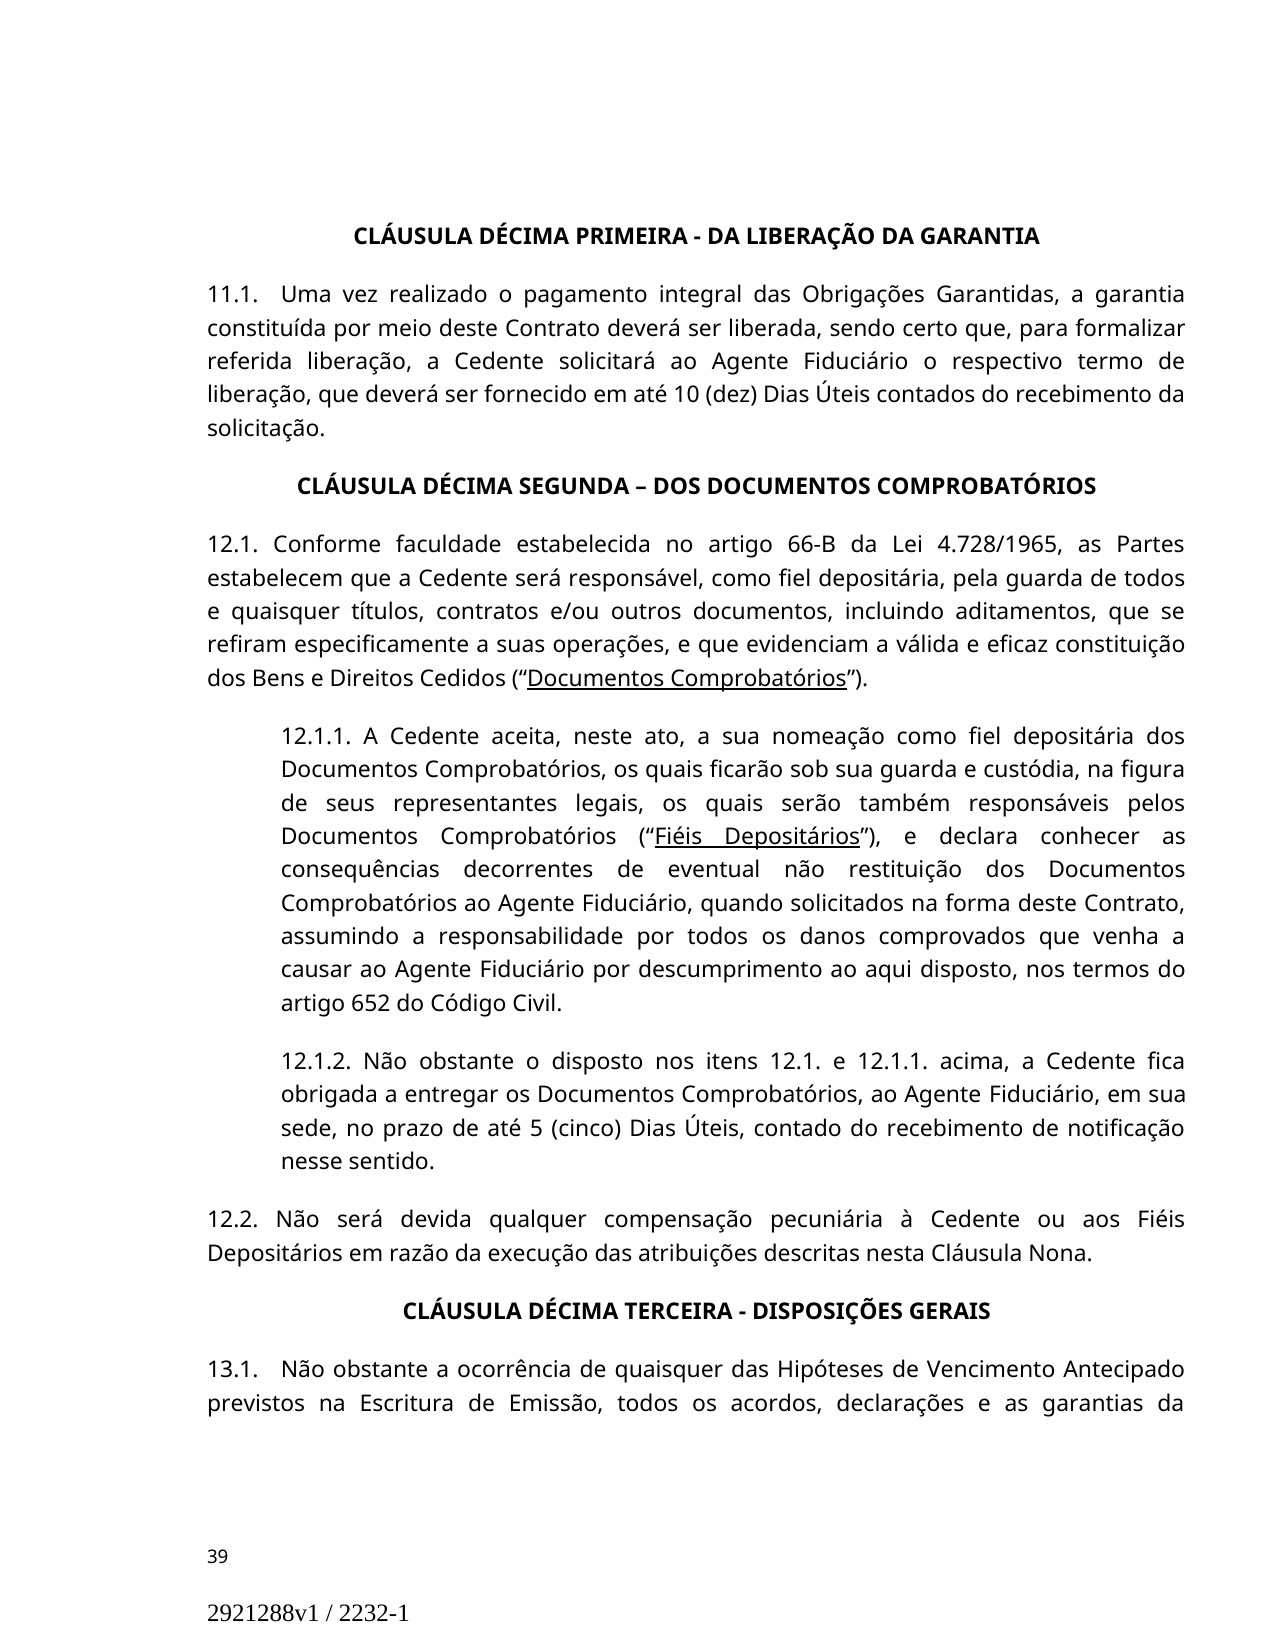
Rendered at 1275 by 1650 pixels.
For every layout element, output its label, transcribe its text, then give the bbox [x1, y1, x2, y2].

text CLÁUSULA DÉCIMA PRIMEIRA - DA LIBERAÇÃO DA GARANTIA [207, 218, 1186, 251]
text 12.2. Não será devida qualquer compensação pecuniária à Cedente ou aos Fiéis Depositários em razão da execução das atribuições descritas nesta Cláusula Nona. [207, 1201, 1186, 1268]
text 12.1. Conforme faculdade estabelecida no artigo 66-B da Lei 4.728/1965, as Partes estabelecem que a Cedente será responsável, como fiel depositária, pela guarda de todos e quaisquer títulos, contratos e/ou outros documentos, incluindo aditamentos, que se refiram especificamente a suas operações, e que evidenciam a válida e eficaz constituição dos Bens e Direitos Cedidos (“Documentos Comprobatórios”). [207, 526, 1186, 693]
text 12.1.1. A Cedente aceita, neste ato, a sua nomeação como fiel depositária dos Documentos Comprobatórios, os quais ficarão sob sua guarda e custódia, na figura de seus representantes legais, os quais serão também responsáveis pelos Documentos Comprobatórios (“Fiéis Depositários”), e declara conhecer as consequências decorrentes de eventual não restituição dos Documentos Comprobatórios ao Agente Fiduciário, quando solicitados na forma deste Contrato, assumindo a responsabilidade por todos os danos comprovados que venha a causar ao Agente Fiduciário por descumprimento ao aqui disposto, nos termos do artigo 652 do Código Civil. [281, 718, 1186, 1018]
text CLÁUSULA DÉCIMA SEGUNDA – DOS DOCUMENTOS COMPROBATÓRIOS [207, 468, 1186, 501]
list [207, 1351, 1186, 1418]
text 12.1.2. Não obstante o disposto nos itens 12.1. e 12.1.1. acima, a Cedente fica obrigada a entregar os Documentos Comprobatórios, ao Agente Fiduciário, em sua sede, no prazo de até 5 (cinco) Dias Úteis, contado do recebimento de notificação nesse sentido. [281, 1043, 1186, 1176]
text 11.1. Uma vez realizado o pagamento integral das Obrigações Garantidas, a garantia constituída por meio deste Contrato deverá ser liberada, sendo certo que, para formalizar referida liberação, a Cedente solicitará ao Agente Fiduciário o respectivo termo de liberação, que deverá ser fornecido em até 10 (dez) Dias Úteis contados do recebimento da solicitação. [207, 276, 1186, 443]
text CLÁUSULA DÉCIMA TERCEIRA - DISPOSIÇÕES GERAIS [207, 1293, 1186, 1326]
